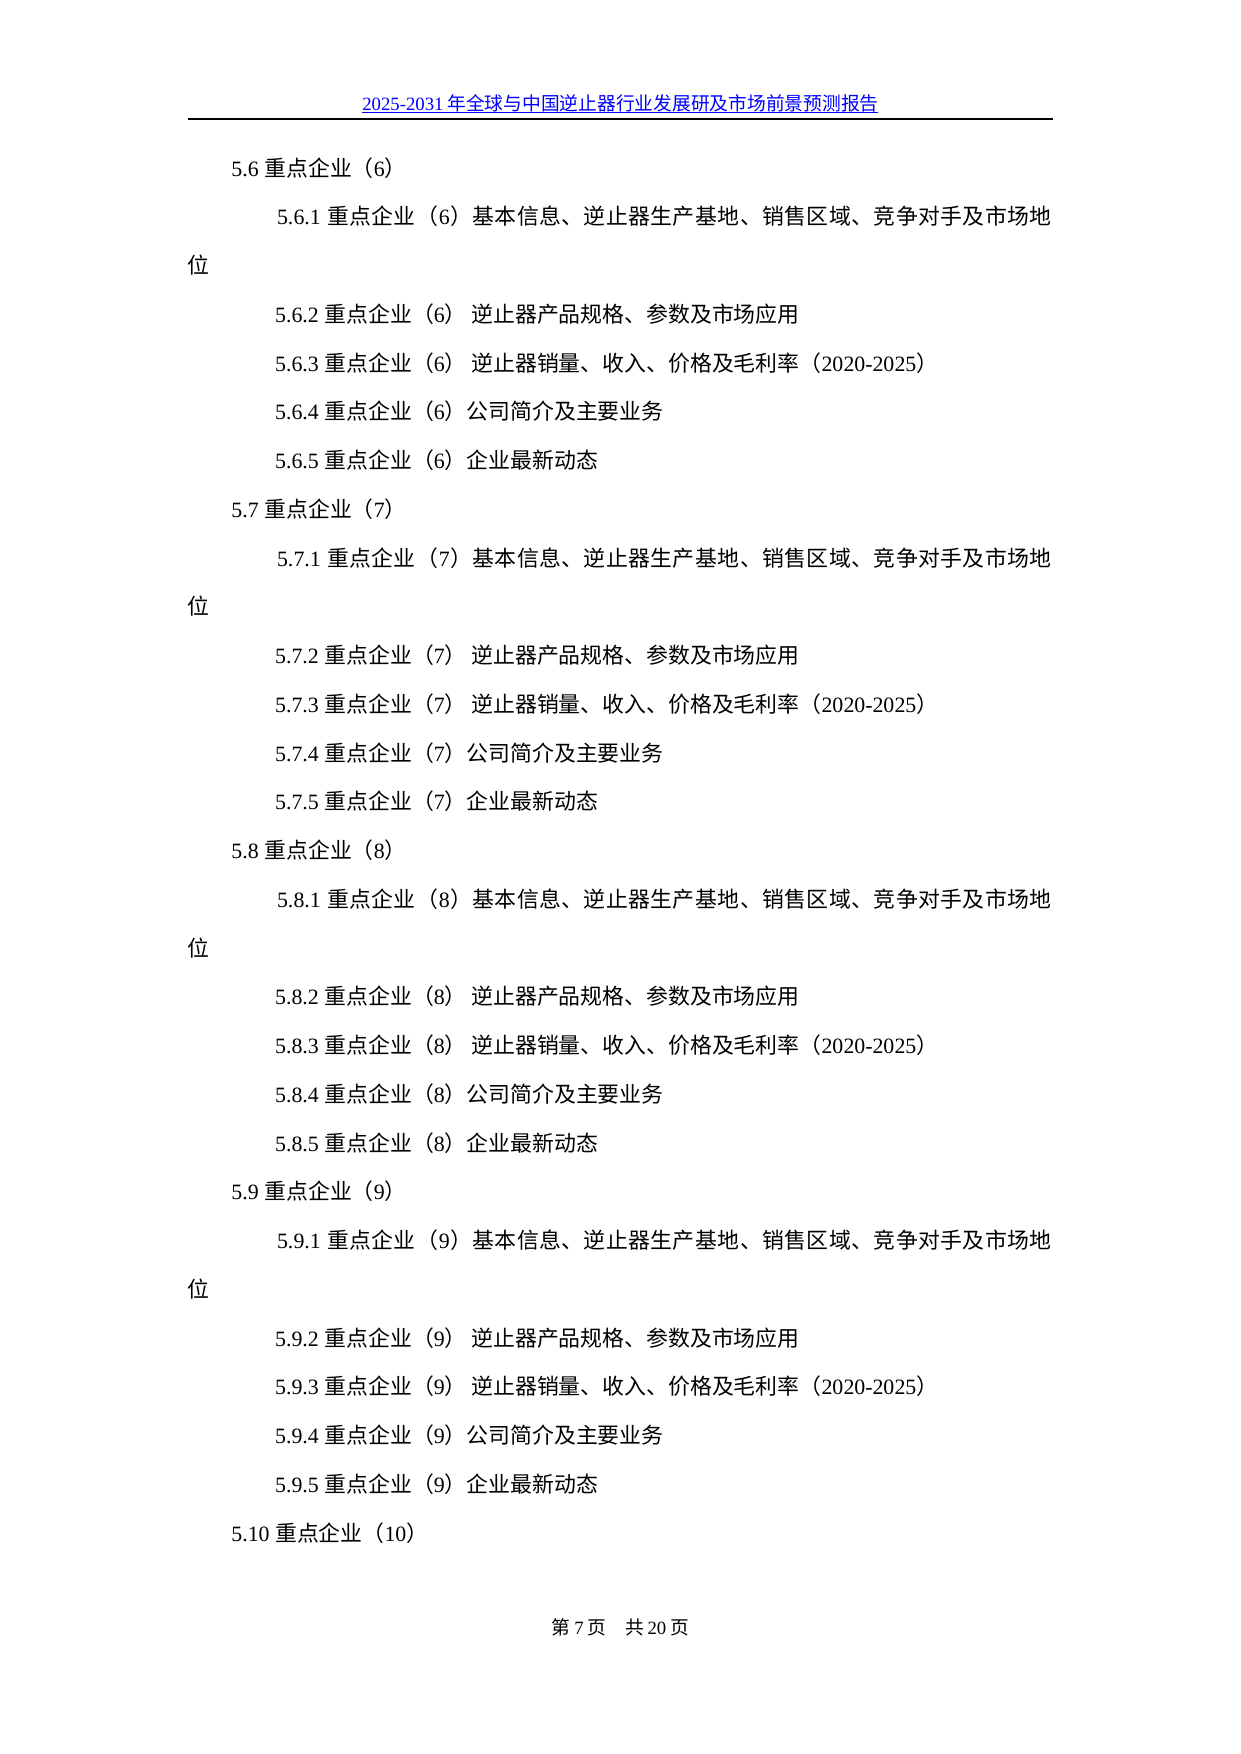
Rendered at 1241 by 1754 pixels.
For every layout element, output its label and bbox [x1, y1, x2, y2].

text [187, 150, 1053, 1548]
